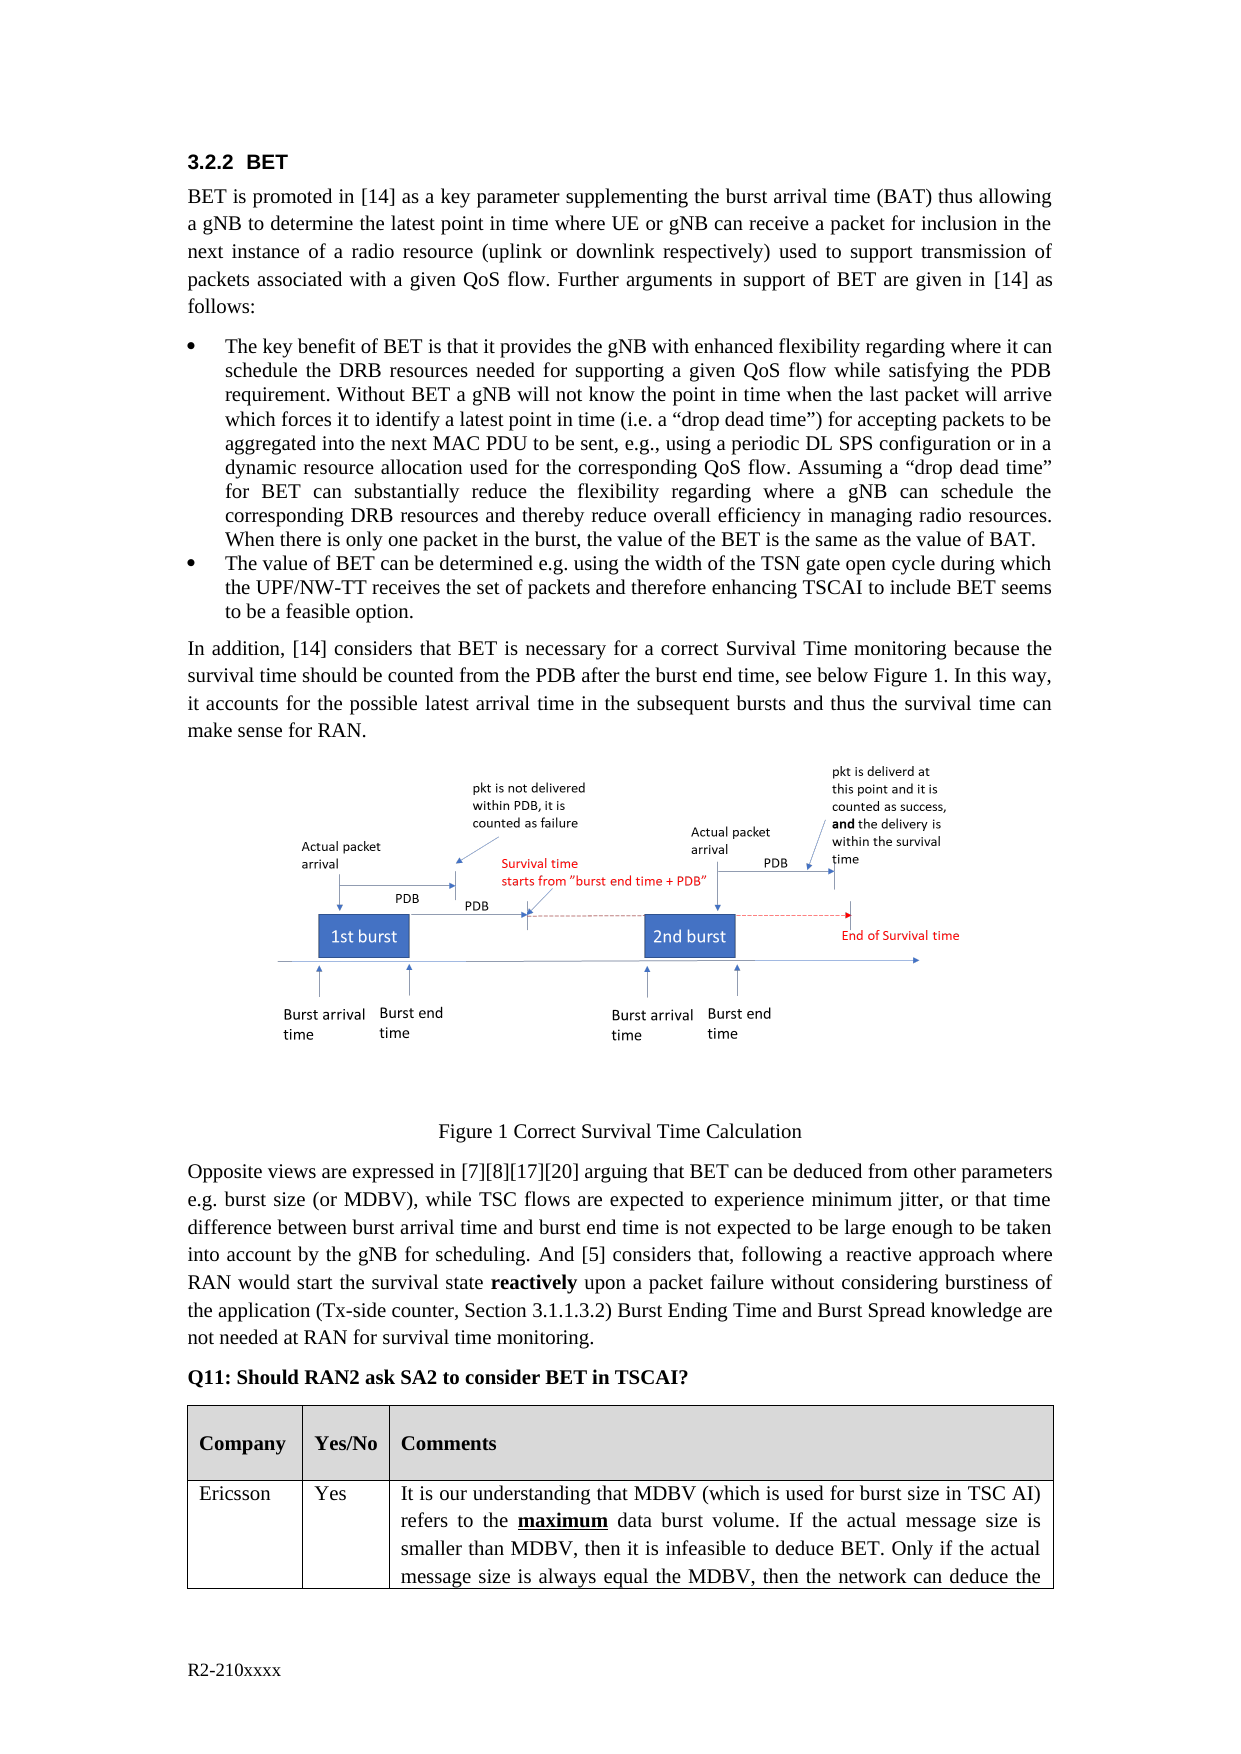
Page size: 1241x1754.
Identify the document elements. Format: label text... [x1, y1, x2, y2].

subtitle BET [187, 150, 1053, 174]
table_header Yes/No [303, 1406, 389, 1480]
table_cell Ericsson [188, 1481, 302, 1588]
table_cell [390, 1481, 1053, 1588]
text BET is promoted in [14] as a key parameter supplementing the burst arrival time (BAT) thus allowing a gNB to determine the latest point in time where UE or gNB can receive a packet for inclusion in the next instance of a radio resource (uplink or downlink respectively) used to support transmission of packets associated with a given QoS flow. Further arguments in support of BET are given in [14] as follows: [187, 184, 1053, 318]
table_cell Yes [303, 1481, 389, 1588]
list The value of BET can be determined e.g. using the width of the TSN gate open cycle during which the UPF/NW-TT receives the set of packets and therefore enhancing TSCAI to include BET seems to be a feasible option. [187, 551, 1053, 623]
table_header Company [188, 1406, 302, 1480]
list The key benefit of BET is that it provides the gNB with enhanced flexibility regarding where it can schedule the DRB resources needed for supporting a given QoS flow while satisfying the PDB requirement. Without BET a gNB will not know the point in time when the last packet will arrive which forces it to identify a latest point in time (i.e. a “drop dead time”) for accepting packets to be aggregated into the next MAC PDU to be sent, e.g., using a periodic DL SPS configuration or in a dynamic resource allocation used for the corresponding QoS flow. Assuming a “drop dead time” for BET can substantially reduce the flexibility regarding where a gNB can schedule the corresponding DRB resources and thereby reduce overall efficiency in managing radio resources. When there is only one packet in the burst, the value of the BET is the same as the value of BAT. [187, 334, 1053, 551]
text Figure 1 Correct Survival Time Calculation [187, 1119, 1053, 1143]
text Opposite views are expressed in [7][8][17][20] arguing that BET can be deduced from other parameters e.g. burst size (or MDBV), while TSC flows are expected to experience minimum jitter, or that time difference between burst arrival time and burst end time is not expected to be large enough to be taken into account by the gNB for scheduling. And [5] considers that, following a reactive approach where RAN would start the survival state reactively upon a packet failure without considering burstiness of the application (Tx-side counter, Section 3.1.1.3.2) Burst Ending Time and Burst Spread knowledge are not needed at RAN for survival time monitoring. [187, 1159, 1053, 1349]
text In addition, [14] considers that BET is necessary for a correct Survival Time monitoring because the survival time should be counted from the PDB after the burst end time, see below Figure 1. In this way, it accounts for the possible latest arrival time in the subsequent bursts and thus the survival time can make sense for RAN. [187, 636, 1053, 742]
text Q11: Should RAN2 ask SA2 to consider BET in TSCAI? [187, 1365, 1053, 1389]
table_header Comments [390, 1406, 1053, 1480]
